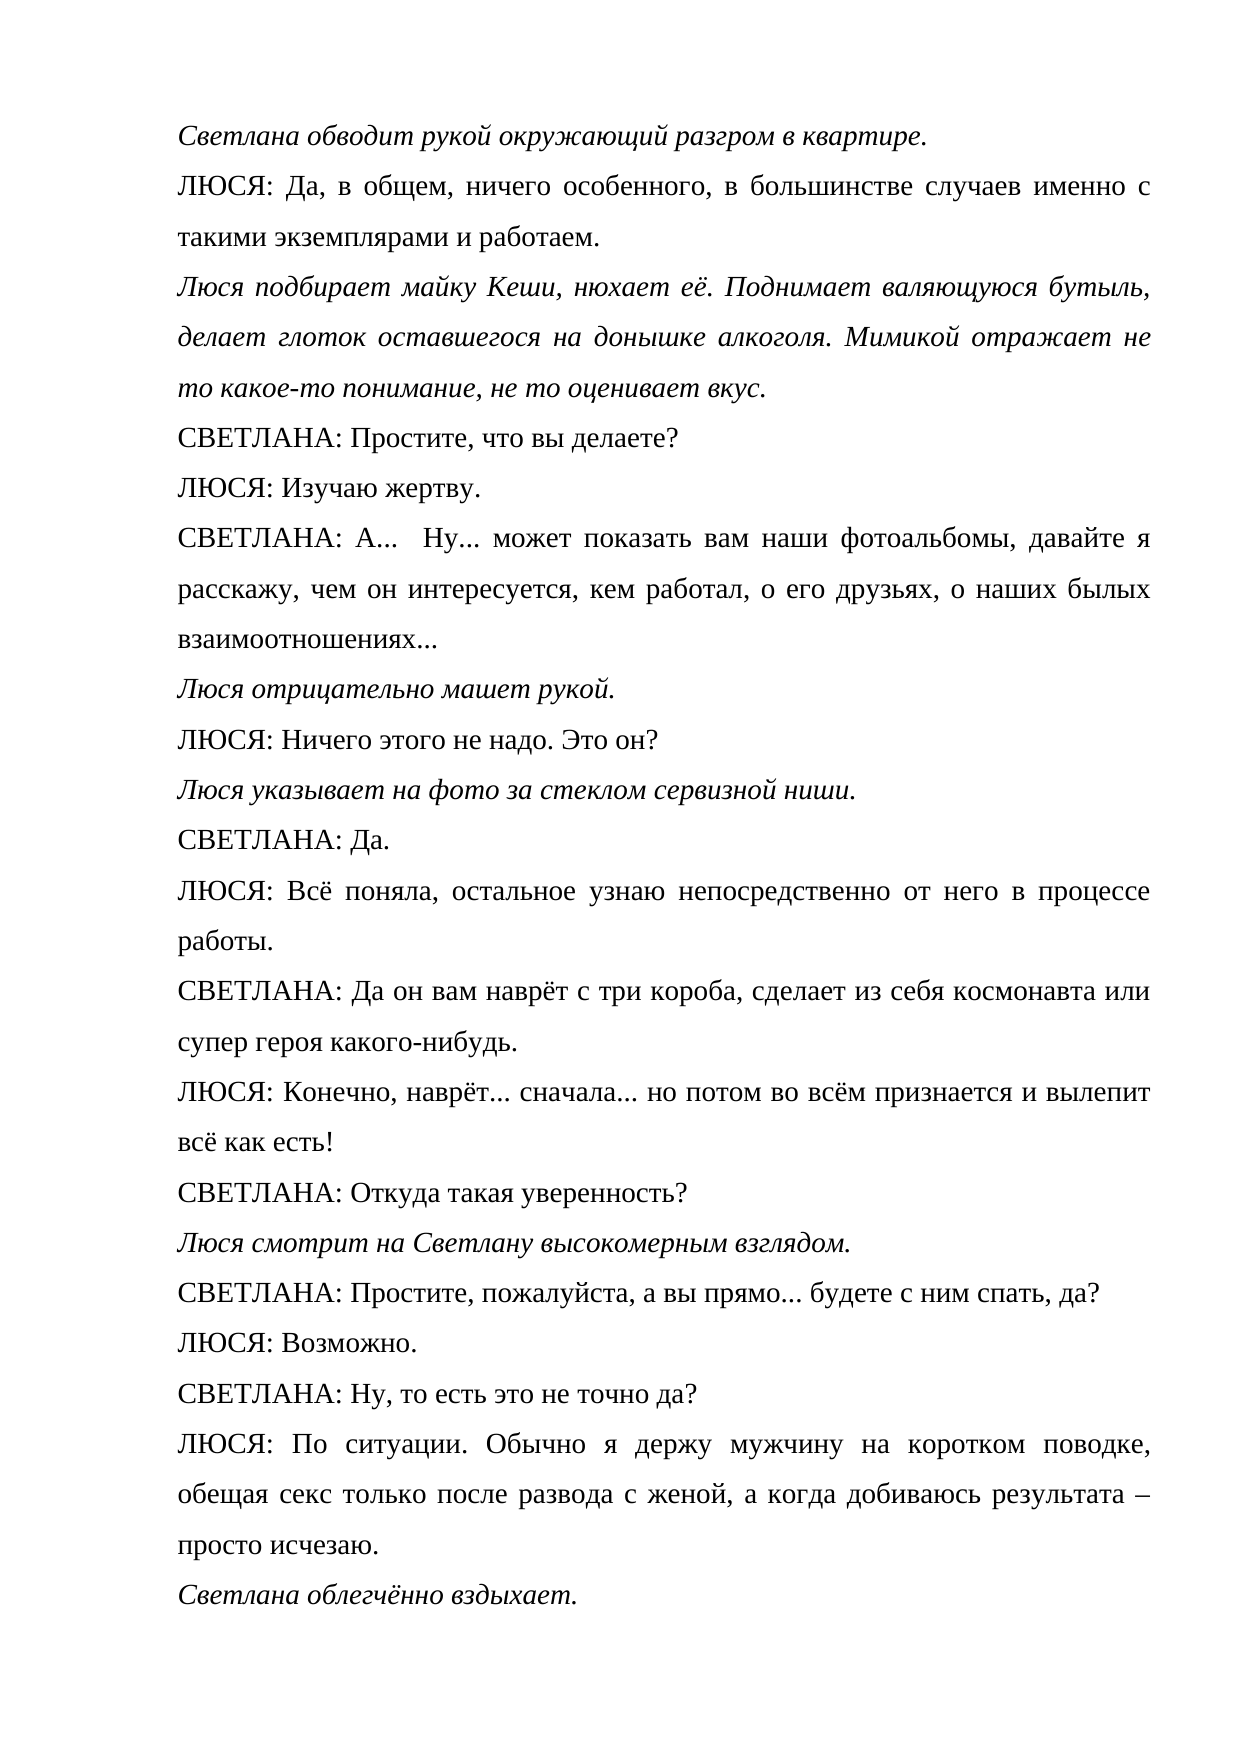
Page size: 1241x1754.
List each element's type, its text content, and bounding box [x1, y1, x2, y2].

text ЛЮСЯ: Возможно. [177, 1326, 1152, 1359]
text Светлана обводит рукой окружающий разгром в квартире. [177, 118, 1152, 152]
text СВЕТЛАНА: А... Ну... может показать вам наши фотоальбомы, давайте я расскажу, чем он интересуется, кем работал, о его друзьях, о наших былых взаимоотношениях... [177, 521, 1152, 655]
text ЛЮСЯ: Да, в общем, ничего особенного, в большинстве случаев именно с такими экземплярами и работаем. [177, 168, 1152, 252]
text ЛЮСЯ: Изучаю жертву. [177, 470, 1152, 504]
text Люся отрицательно машет рукой. [177, 672, 1152, 705]
text Светлана облегчённо вздыхает. [177, 1577, 1152, 1611]
text ЛЮСЯ: Ничего этого не надо. Это он? [177, 722, 1152, 755]
text СВЕТЛАНА: Ну, то есть это не точно да? [177, 1376, 1152, 1409]
text СВЕТЛАНА: Откуда такая уверенность? [177, 1175, 1152, 1208]
text Люся подбирает майку Кеши, нюхает её. Поднимает валяющуюся бутыль, делает глоток оставшегося на донышке алкоголя. Мимикой отражает не то какое-то понимание, не то оценивает вкус. [177, 269, 1152, 403]
text ЛЮСЯ: По ситуации. Обычно я держу мужчину на коротком поводке, обещая секс только после развода с женой, а когда добиваюсь результата – просто исчезаю. [177, 1426, 1152, 1560]
text СВЕТЛАНА: Простите, пожалуйста, а вы прямо... будете с ним спать, да? [177, 1275, 1152, 1309]
text СВЕТЛАНА: Да. [177, 822, 1152, 856]
text СВЕТЛАНА: Простите, что вы делаете? [177, 420, 1152, 453]
text Люся указывает на фото за стеклом сервизной ниши. [177, 772, 1152, 806]
text Люся смотрит на Светлану высокомерным взглядом. [177, 1225, 1152, 1258]
text ЛЮСЯ: Конечно, наврёт... сначала... но потом во всём признается и вылепит всё как есть! [177, 1074, 1152, 1158]
text ЛЮСЯ: Всё поняла, остальное узнаю непосредственно от него в процессе работы. [177, 873, 1152, 957]
text СВЕТЛАНА: Да он вам наврёт с три короба, сделает из себя космонавта или супер героя какого-нибудь. [177, 973, 1152, 1057]
